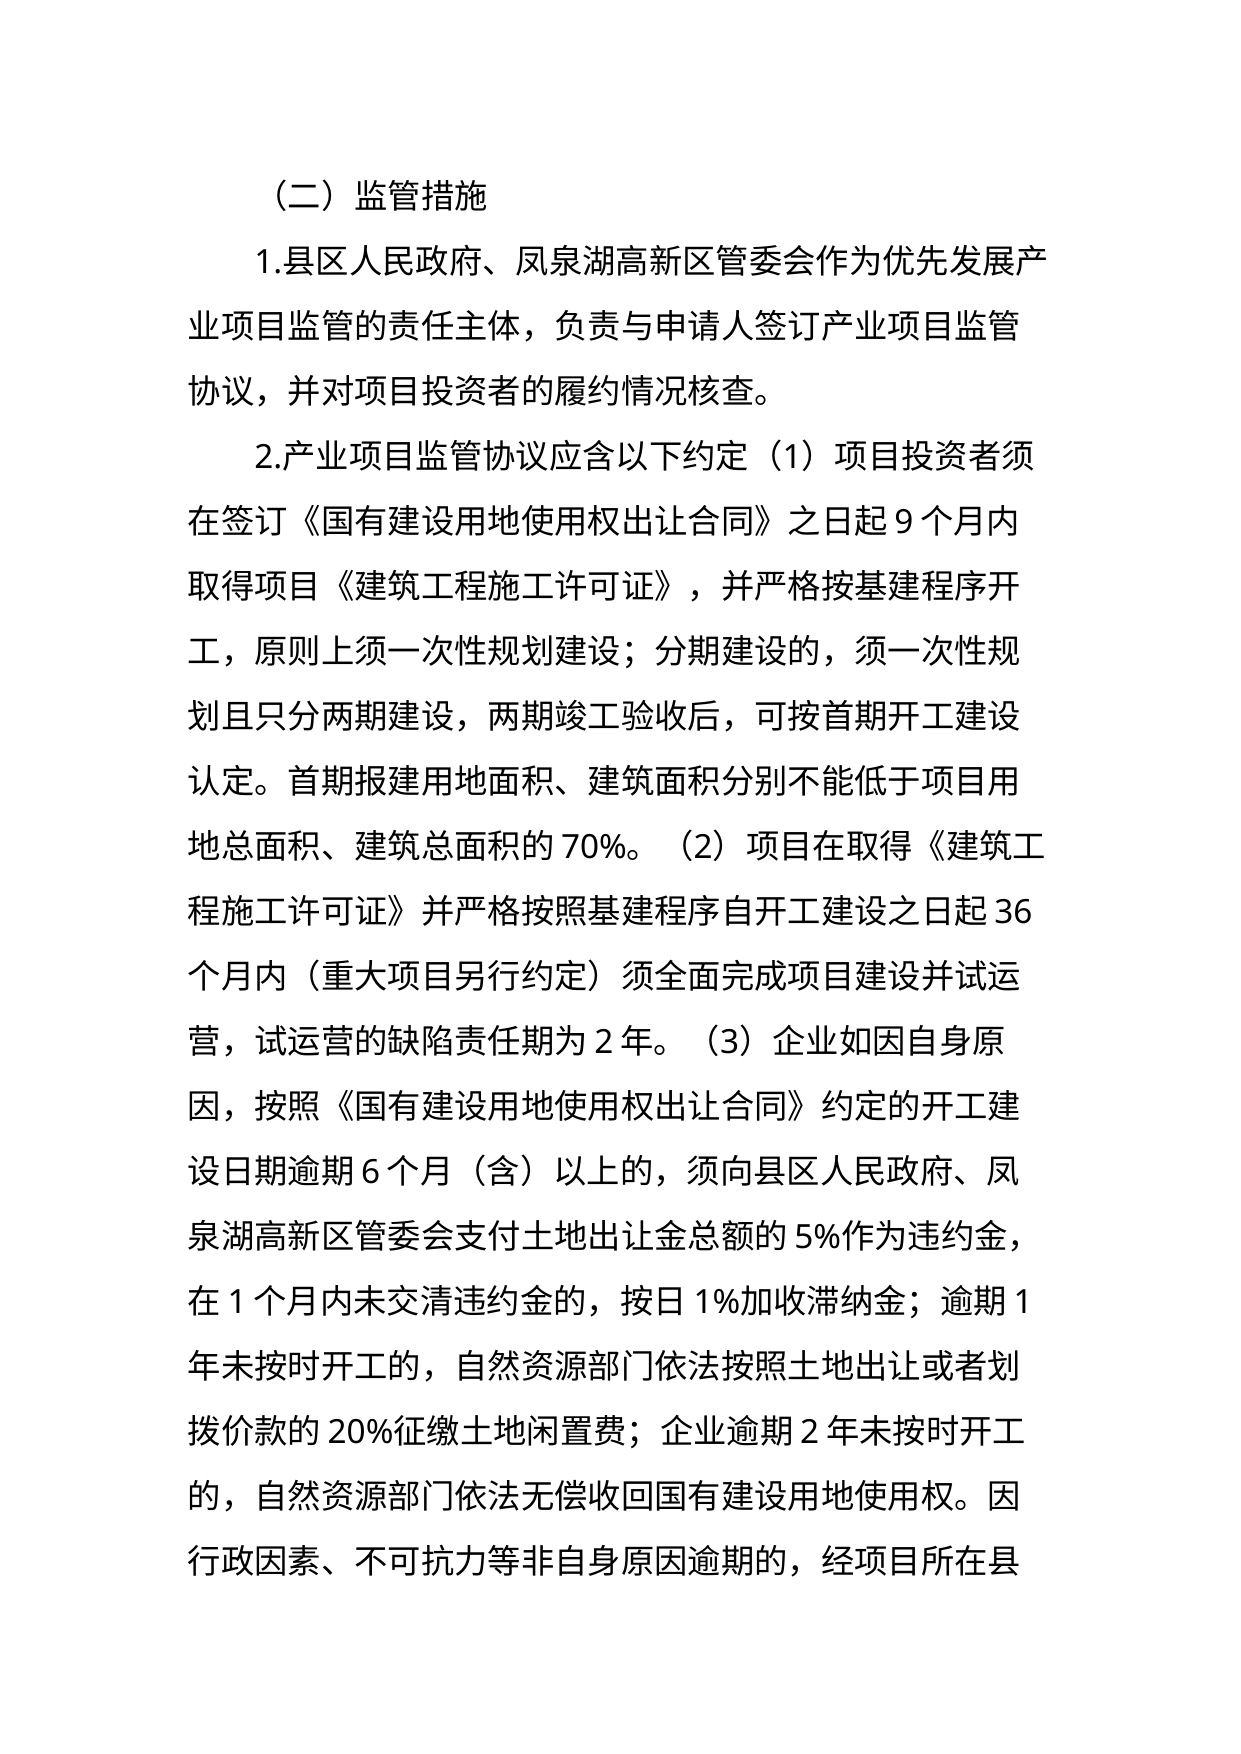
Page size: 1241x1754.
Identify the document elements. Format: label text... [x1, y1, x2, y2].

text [187, 422, 1053, 1592]
text 1.县区人民政府、凤泉湖高新区管委会作为优先发展产业项目监管的责任主体，负责与申请人签订产业项目监管协议，并对项目投资者的履约情况核查。 [187, 227, 1053, 422]
text （二）监管措施 [187, 162, 1053, 227]
